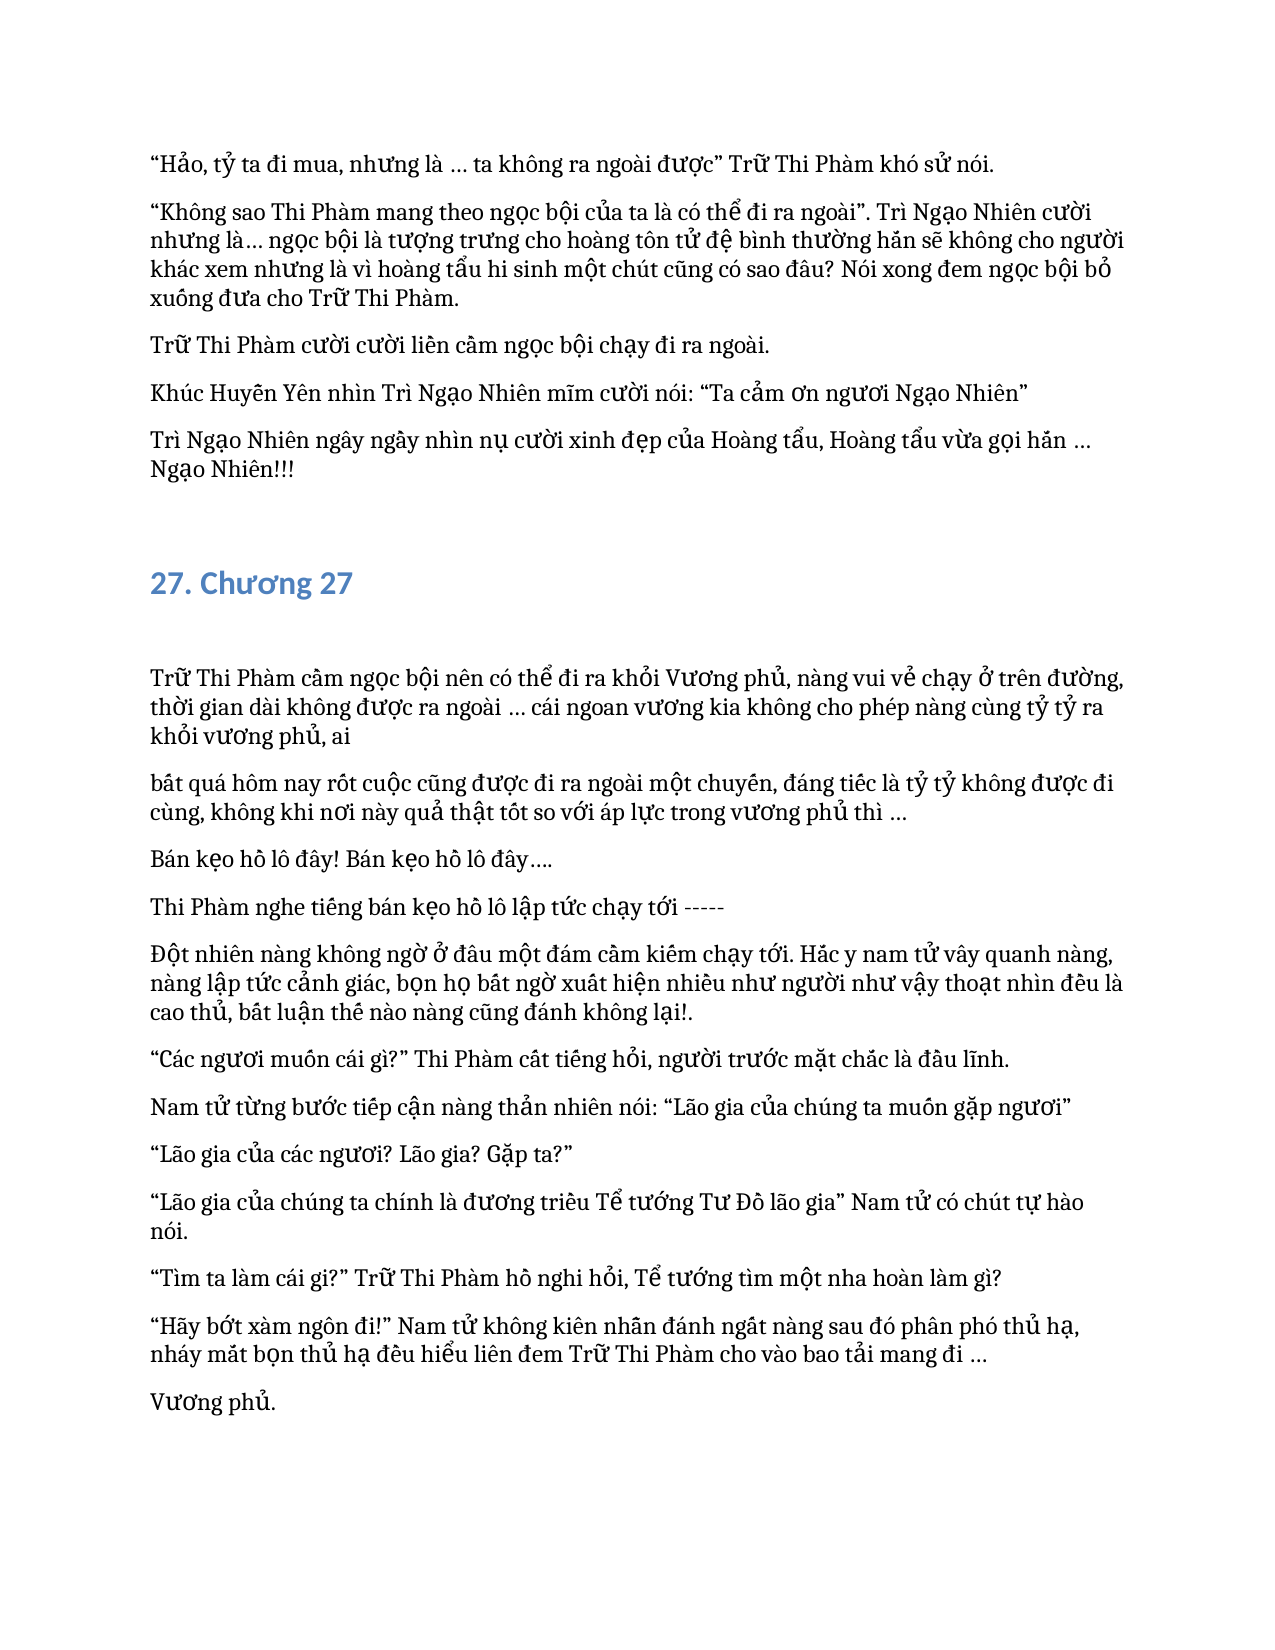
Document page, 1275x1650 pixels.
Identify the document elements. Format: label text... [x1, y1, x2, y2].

text Đột nhiên nàng không ngờ ở đâu một đám cầm kiếm chạy tới. Hắc y nam tử vây quanh nàng, nàng lập tức cảnh giác, bọn họ bất ngờ xuất hiện nhiều như người như vậy thoạt nhìn đều là cao thủ, bất luận thế nào nàng cũng đánh không lại!. [150, 940, 1125, 1027]
text Trữ Thi Phàm cầm ngọc bội nên có thể đi ra khỏi Vương phủ, nàng vui vẻ chạy ở trên đường, thời gian dài không được ra ngoài … cái ngoan vương kia không cho phép nàng cùng tỷ tỷ ra khỏi vương phủ, ai [150, 607, 1125, 750]
text “Tìm ta làm cái gi?” Trữ Thi Phàm hồ nghi hỏi, Tể tướng tìm một nha hoàn làm gì? [150, 1264, 1125, 1293]
text bất quá hôm nay rốt cuộc cũng được đi ra ngoài một chuyến, đáng tiếc là tỷ tỷ không được đi cùng, không khi nơi này quả thật tốt so với áp lực trong vương phủ thì … [150, 769, 1125, 827]
text Thi Phàm nghe tiếng bán kẹo hồ lô lập tức chạy tới ----- [150, 893, 1125, 922]
text “Lão gia của chúng ta chính là đương triều Tể tướng Tư Đồ lão gia” Nam tử có chút tự hào nói. [150, 1188, 1125, 1245]
text “Hảo, tỷ ta đi mua, nhưng là … ta không ra ngoài được” Trữ Thi Phàm khó sử nói. [150, 150, 1125, 179]
text Trì Ngạo Nhiên ngây ngầy nhìn nụ cười xinh đẹp của Hoàng tẩu, Hoàng tẩu vừa gọi hắn … Ngạo Nhiên!!! [150, 426, 1125, 541]
text Vương phủ. [150, 1388, 1125, 1417]
text “Lão gia của các ngươi? Lão gia? Gặp ta?” [150, 1140, 1125, 1169]
text Khúc Huyễn Yên nhìn Trì Ngạo Nhiên mĩm cười nói: “Ta cảm ơn ngươi Ngạo Nhiên” [150, 379, 1125, 407]
text Bán kẹo hồ lô đây! Bán kẹo hồ lô đây…. [150, 845, 1125, 874]
text “Không sao Thi Phàm mang theo ngọc bội của ta là có thể đi ra ngoài”. Trì Ngạo Nhiên cười nhưng là… ngọc bội là tượng trưng cho hoàng tôn tử đệ bình thường hắn sẽ không cho người khác xem nhưng là vì hoàng tẩu hi sinh một chút cũng có sao đâu? Nói xong đem ngọc bội bỏ xuống đưa cho Trữ Thi Phàm. [150, 197, 1125, 312]
text Nam tử từng bước tiếp cận nàng thản nhiên nói: “Lão gia của chúng ta muốn gặp ngươi” [150, 1093, 1125, 1122]
text “Các ngươi muốn cái gì?” Thi Phàm cất tiếng hỏi, người trước mặt chắc là đầu lĩnh. [150, 1045, 1125, 1074]
subtitle 27. Chương 27 [150, 562, 1125, 603]
text Trữ Thi Phàm cười cười liền cầm ngọc bội chạy đi ra ngoài. [150, 331, 1125, 360]
text “Hãy bớt xàm ngôn đi!” Nam tử không kiên nhẫn đánh ngất nàng sau đó phân phó thủ hạ, nháy mắt bọn thủ hạ đều hiểu liên đem Trữ Thi Phàm cho vào bao tải mang đi … [150, 1312, 1125, 1369]
